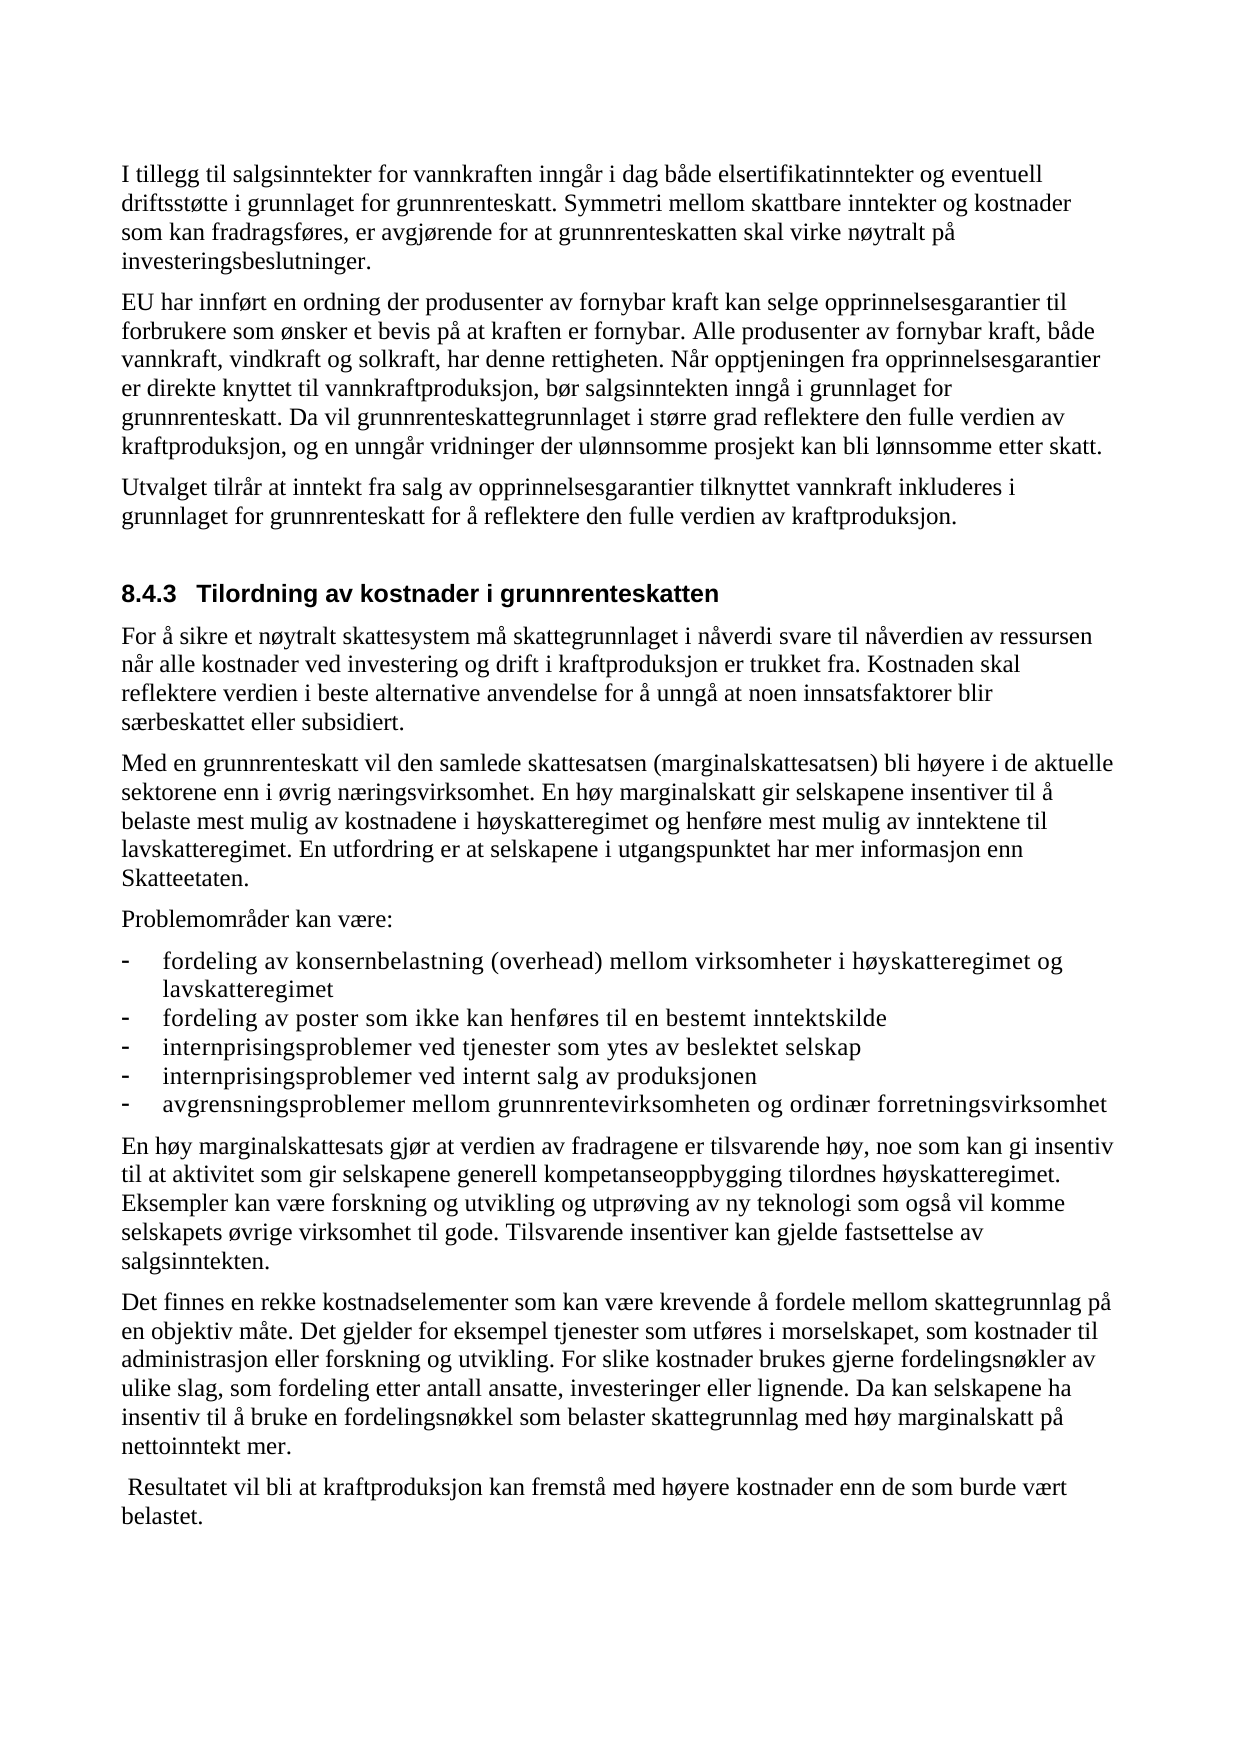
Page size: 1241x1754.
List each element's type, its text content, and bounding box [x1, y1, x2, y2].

text For å sikre et nøytralt skattesystem må skattegrunnlaget i nåverdi svare til nåverdien av ressursen når alle kostnader ved investering og drift i kraftproduksjon er trukket fra. Kostnaden skal reflektere verdien i beste alternative anvendelse for å unngå at noen innsatsfaktorer blir særbeskattet eller subsidiert. [121, 621, 1119, 736]
list fordeling av konsernbelastning (overhead) mellom virksomheter i høyskatteregimet og lavskatteregimet [121, 946, 1119, 1003]
text Med en grunnrenteskatt vil den samlede skattesatsen (marginalskattesatsen) bli høyere i de aktuelle sektorene enn i øvrig næringsvirksomhet. En høy marginalskatt gir selskapene insentiver til å belaste mest mulig av kostnadene i høyskatteregimet og henføre mest mulig av inntektene til lavskatteregimet. En utfordring er at selskapene i utgangspunktet har mer informasjon enn Skatteetaten. [121, 748, 1119, 892]
text Resultatet vil bli at kraftproduksjon kan fremstå med høyere kostnader enn de som burde vært belastet. [121, 1472, 1119, 1529]
text I tillegg til salgsinntekter for vannkraften inngår i dag både elsertifikatinntekter og eventuell driftsstøtte i grunnlaget for grunnrenteskatt. Symmetri mellom skattbare inntekter og kostnader som kan fradragsføres, er avgjørende for at grunnrenteskatten skal virke nøytralt på investeringsbeslutninger. [121, 159, 1119, 274]
text Det finnes en rekke kostnadselementer som kan være krevende å fordele mellom skattegrunnlag på en objektiv måte. Det gjelder for eksempel tjenester som utføres i morselskapet, som kostnader til administrasjon eller forskning og utvikling. For slike kostnader brukes gjerne fordelingsnøkler av ulike slag, som fordeling etter antall ansatte, investeringer eller lignende. Da kan selskapene ha insentiv til å bruke en fordelingsnøkkel som belaster skattegrunnlag med høy marginalskatt på nettoinntekt mer. [121, 1287, 1119, 1459]
list avgrensningsproblemer mellom grunnrentevirksomheten og ordinær forretningsvirksomhet [121, 1089, 1119, 1118]
text Problemområder kan være: [121, 904, 1119, 933]
text Utvalget tilrår at inntekt fra salg av opprinnelsesgarantier tilknyttet vannkraft inkluderes i grunnlaget for grunnrenteskatt for å reflektere den fulle verdien av kraftproduksjon. [121, 472, 1119, 529]
list internprisingsproblemer ved tjenester som ytes av beslektet selskap [121, 1032, 1119, 1061]
text EU har innført en ordning der produsenter av fornybar kraft kan selge opprinnelsesgarantier til forbrukere som ønsker et bevis på at kraften er fornybar. Alle produsenter av fornybar kraft, både vannkraft, vindkraft og solkraft, har denne rettigheten. Når opptjeningen fra opprinnelsesgarantier er direkte knyttet til vannkraftproduksjon, bør salgsinntekten inngå i grunnlaget for grunnrenteskatt. Da vil grunnrenteskattegrunnlaget i større grad reflektere den fulle verdien av kraftproduksjon, og en unngår vridninger der ulønnsomme prosjekt kan bli lønnsomme etter skatt. [121, 287, 1119, 459]
list fordeling av poster som ikke kan henføres til en bestemt inntektskilde [121, 1003, 1119, 1032]
text En høy marginalskattesats gjør at verdien av fradragene er tilsvarende høy, noe som kan gi insentiv til at aktivitet som gir selskapene generell kompetanseoppbygging tilordnes høyskatteregimet. Eksempler kan være forskning og utvikling og utprøving av ny teknologi som også vil komme selskapets øvrige virksomhet til gode. Tilsvarende insentiver kan gjelde fastsettelse av salgsinntekten. [121, 1131, 1119, 1274]
list internprisingsproblemer ved internt salg av produksjonen [121, 1061, 1119, 1089]
subtitle Tilordning av kostnader i grunnrenteskatten [121, 579, 1119, 608]
